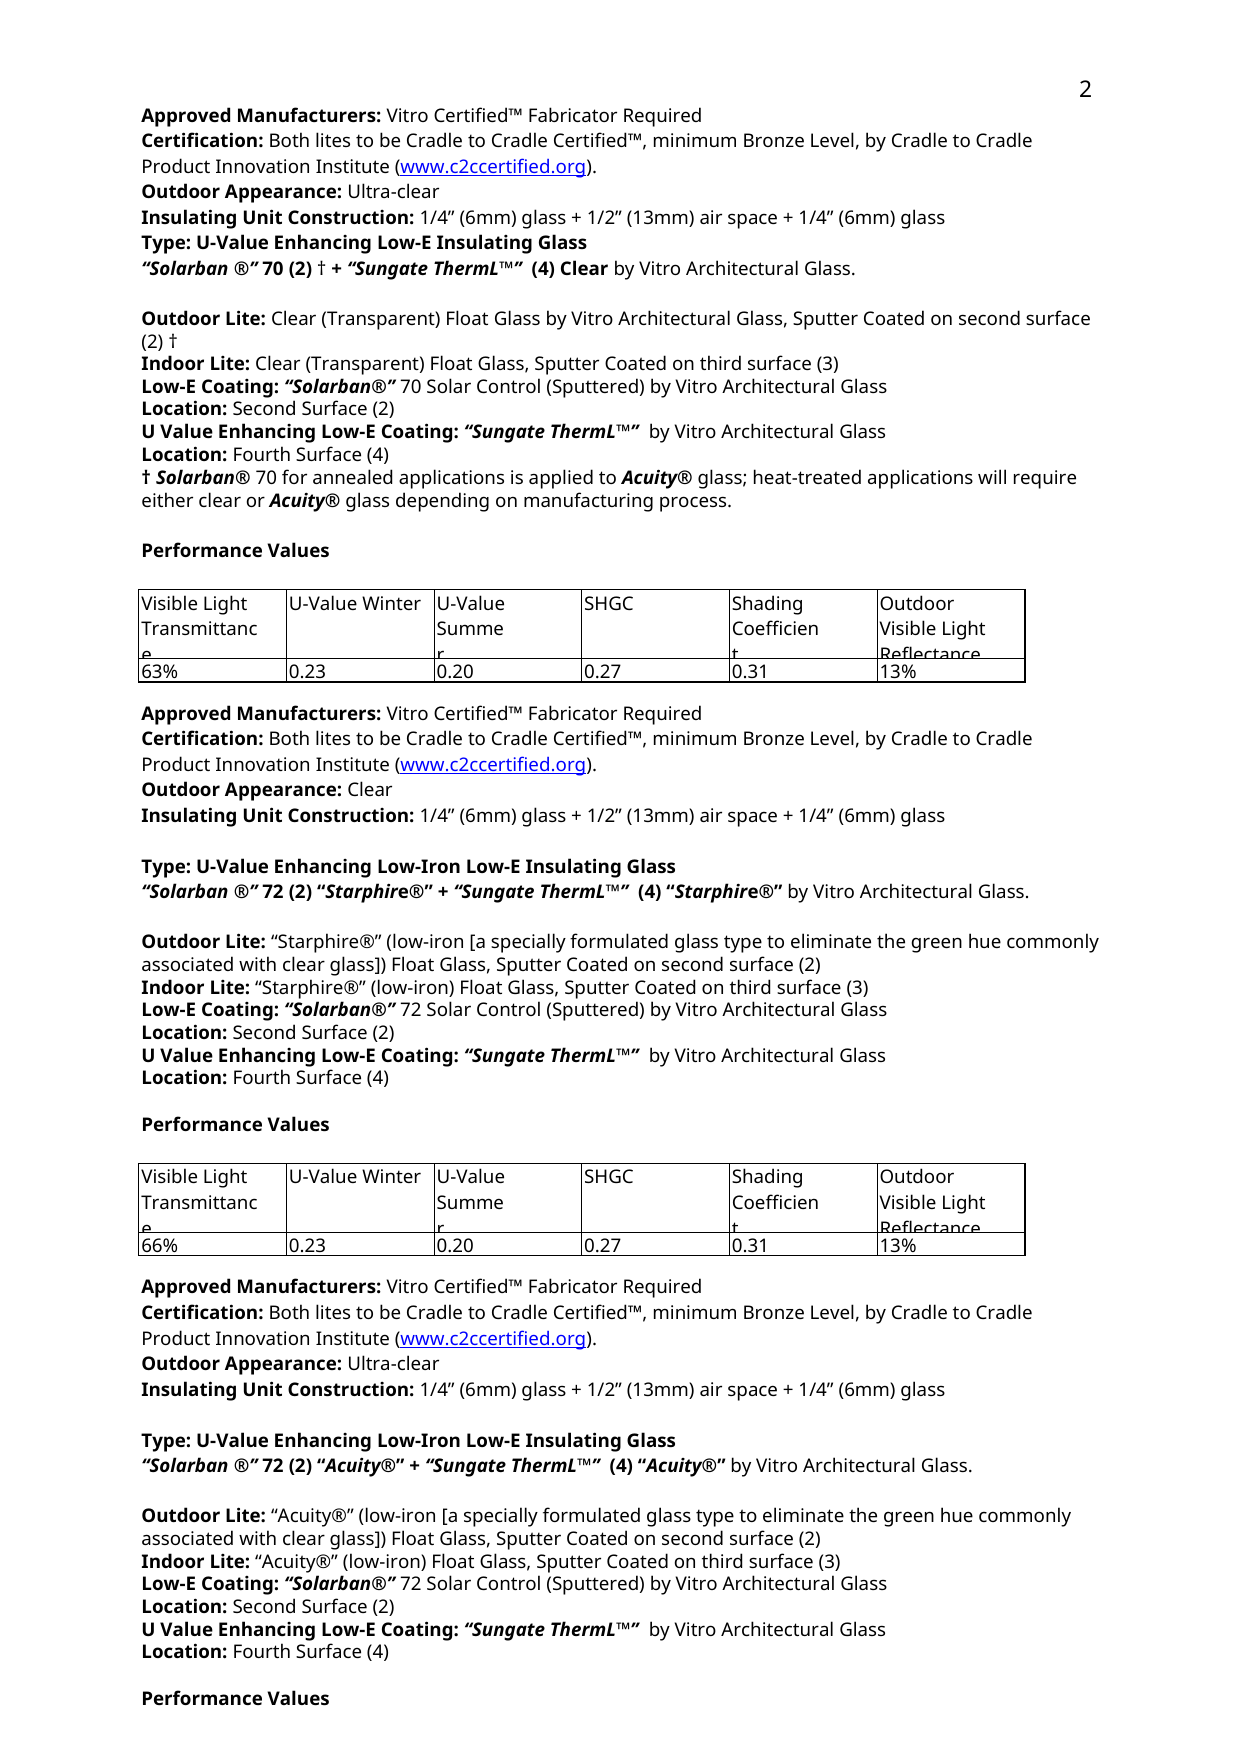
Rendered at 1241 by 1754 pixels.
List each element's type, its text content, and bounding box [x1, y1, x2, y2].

text Location: Second Surface (2) [141, 1021, 1103, 1044]
table_cell 0.27 [582, 1233, 729, 1255]
table_cell 13% [878, 1233, 1024, 1255]
text U Value Enhancing Low-E Coating: “Sungate ThermL™” by Vitro Architectural Glass [141, 420, 1103, 443]
text Outdoor Appearance: Ultra-clear [141, 179, 1103, 204]
text † Solarban® 70 for annealed applications is applied to Acuity® glass; heat-treated applications will require either clear or Acuity® glass depending on manufacturing process. [141, 466, 1103, 512]
text Insulating Unit Construction: 1/4” (6mm) glass + 1/2” (13mm) air space + 1/4” (6mm) glass [141, 204, 1103, 230]
table_cell 0.20 [435, 659, 581, 681]
text Low-E Coating: “Solarban®” 70 Solar Control (Sputtered) by Vitro Architectural Glass [141, 375, 1103, 398]
subtitle Performance Values [141, 1112, 1103, 1137]
text Outdoor Appearance: Ultra-clear [141, 1350, 1103, 1376]
subtitle Type: U-Value Enhancing Low-Iron Low-E Insulating Glass [141, 1427, 1103, 1452]
text Location: Fourth Surface (4) [141, 1641, 1103, 1663]
text Location: Fourth Surface (4) [141, 1067, 1103, 1089]
table_header Shading Coefficient [730, 590, 877, 658]
table_header Visible Light Transmittance [139, 1164, 286, 1232]
subtitle Performance Values [141, 538, 1103, 563]
text Insulating Unit Construction: 1/4” (6mm) glass + 1/2” (13mm) air space + 1/4” (6mm) glass [141, 1376, 1103, 1401]
table_header U-Value Winter [287, 1164, 434, 1232]
table_header SHGC [582, 1164, 729, 1232]
text Location: Second Surface (2) [141, 398, 1103, 420]
text Location: Second Surface (2) [141, 1595, 1103, 1618]
text U Value Enhancing Low-E Coating: “Sungate ThermL™” by Vitro Architectural Glass [141, 1044, 1103, 1067]
text Approved Manufacturers: Vitro Certified™ Fabricator Required [141, 102, 1103, 128]
table_cell 0.27 [582, 659, 729, 681]
text Low-E Coating: “Solarban®” 72 Solar Control (Sputtered) by Vitro Architectural Glass [141, 999, 1103, 1021]
subtitle Type: U-Value Enhancing Low-Iron Low-E Insulating Glass [141, 853, 1103, 878]
table_header U-Value Winter [287, 590, 434, 658]
table_cell 0.31 [730, 659, 877, 681]
text Outdoor Lite: Clear (Transparent) Float Glass by Vitro Architectural Glass, Sputter Coated on second surface (2) † [141, 307, 1103, 353]
text Location: Fourth Surface (4) [141, 443, 1103, 466]
table_cell 0.31 [730, 1233, 877, 1255]
table_cell 63% [139, 659, 286, 681]
table_header SHGC [582, 590, 729, 658]
text Outdoor Appearance: Clear [141, 776, 1103, 802]
text Indoor Lite: “Starphire®” (low-iron) Float Glass, Sputter Coated on third surface (3) [141, 976, 1103, 999]
table_header U-Value Summer [435, 590, 581, 658]
table_cell 66% [139, 1233, 286, 1255]
text Approved Manufacturers: Vitro Certified™ Fabricator Required [141, 700, 1103, 725]
table_cell 0.23 [287, 659, 434, 681]
text Approved Manufacturers: Vitro Certified™ Fabricator Required [141, 1274, 1103, 1299]
text “Solarban ®” 72 (2) “Acuity®” + “Sungate ThermL™” (4) “Acuity®” by Vitro Architectural Glass. [141, 1452, 1103, 1478]
subtitle Performance Values [141, 1686, 1103, 1711]
text Indoor Lite: Clear (Transparent) Float Glass, Sputter Coated on third surface (3) [141, 353, 1103, 375]
subtitle Type: U-Value Enhancing Low-E Insulating Glass [141, 230, 1103, 255]
table_cell 13% [878, 659, 1024, 681]
table_header Shading Coefficient [730, 1164, 877, 1232]
table_header Outdoor Visible Light Reflectance [878, 1164, 1024, 1232]
text Indoor Lite: “Acuity®” (low-iron) Float Glass, Sputter Coated on third surface (3) [141, 1550, 1103, 1573]
text Outdoor Lite: “Starphire®” (low-iron [a specially formulated glass type to eliminate the green hue commonly associated with clear glass]) Float Glass, Sputter Coated on second surface (2) [141, 930, 1103, 976]
text U Value Enhancing Low-E Coating: “Sungate ThermL™” by Vitro Architectural Glass [141, 1618, 1103, 1641]
table_cell 0.23 [287, 1233, 434, 1255]
table_header Outdoor Visible Light Reflectance [878, 590, 1024, 658]
table_cell 0.20 [435, 1233, 581, 1255]
text Low-E Coating: “Solarban®” 72 Solar Control (Sputtered) by Vitro Architectural Glass [141, 1573, 1103, 1595]
text “Solarban ®” 70 (2) † + “Sungate ThermL™” (4) Clear by Vitro Architectural Glass. [141, 255, 1103, 281]
text “Solarban ®” 72 (2) “Starphire®” + “Sungate ThermL™” (4) “Starphire®” by Vitro Architectural Glass. [141, 878, 1103, 904]
text Insulating Unit Construction: 1/4” (6mm) glass + 1/2” (13mm) air space + 1/4” (6mm) glass [141, 802, 1103, 827]
text Outdoor Lite: “Acuity®” (low-iron [a specially formulated glass type to eliminate the green hue commonly associated with clear glass]) Float Glass, Sputter Coated on second surface (2) [141, 1504, 1103, 1550]
table_header Visible Light Transmittance [139, 590, 286, 658]
table_header U-Value Summer [435, 1164, 581, 1232]
